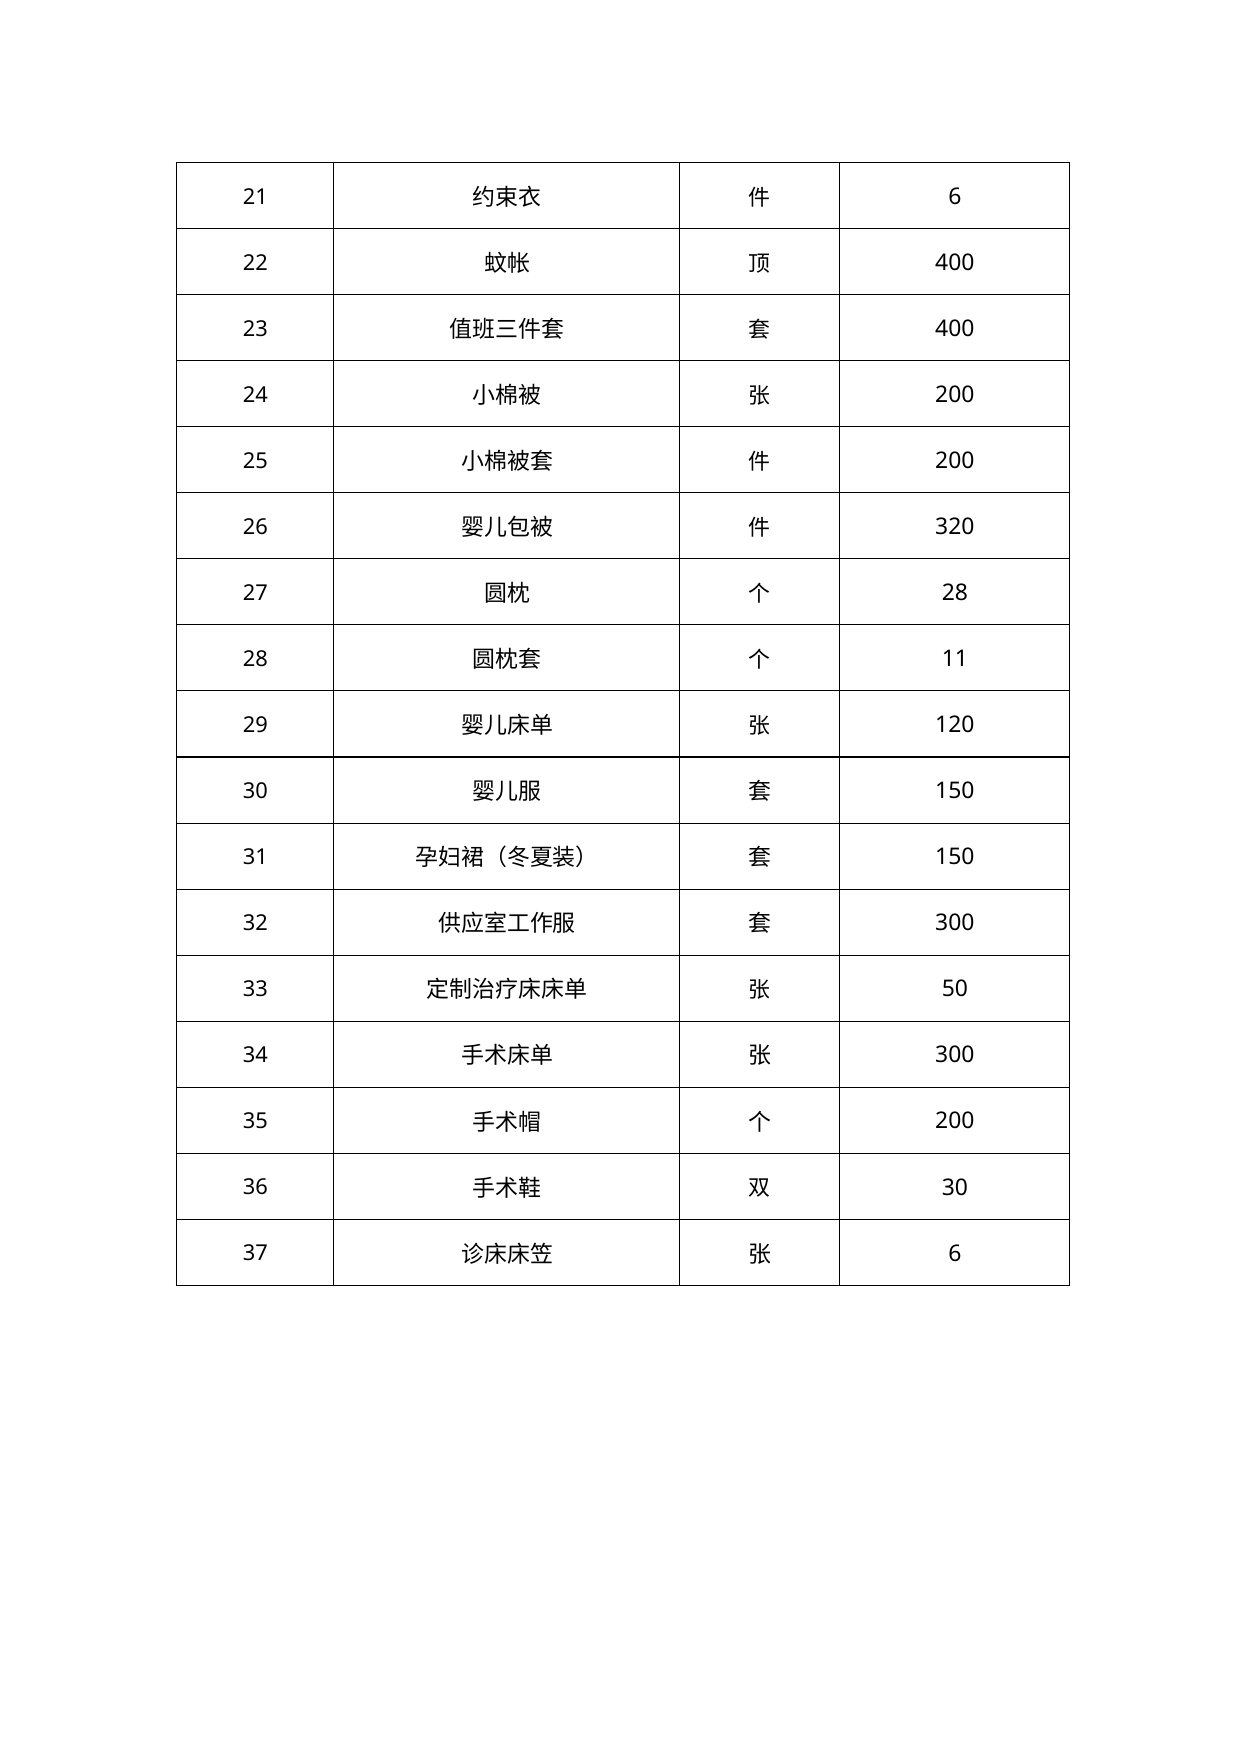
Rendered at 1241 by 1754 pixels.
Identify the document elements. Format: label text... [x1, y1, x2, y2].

table_cell 300 [840, 890, 1069, 954]
table_cell 个 [680, 559, 839, 624]
table_cell 30 [177, 758, 333, 822]
table_cell 37 [177, 1220, 333, 1285]
table_cell 值班三件套 [334, 295, 679, 360]
table_cell 35 [177, 1088, 333, 1153]
table_cell 23 [177, 295, 333, 360]
table_cell 32 [177, 890, 333, 954]
table_cell 150 [840, 824, 1069, 888]
table_cell 供应室工作服 [334, 890, 679, 954]
table_cell 张 [680, 956, 839, 1021]
table_cell 张 [680, 361, 839, 426]
table_cell 小棉被 [334, 361, 679, 426]
table_cell 150 [840, 758, 1069, 822]
table_cell 双 [680, 1154, 839, 1219]
table_cell 婴儿包被 [334, 493, 679, 558]
table_cell 120 [840, 691, 1069, 756]
table_cell 件 [680, 493, 839, 558]
table_cell 320 [840, 493, 1069, 558]
table_cell 400 [840, 229, 1069, 294]
table_cell 张 [680, 1220, 839, 1285]
table_cell 25 [177, 427, 333, 492]
table_cell 圆枕 [334, 559, 679, 624]
table_cell 定制治疗床床单 [334, 956, 679, 1021]
table_cell 200 [840, 361, 1069, 426]
table_cell 36 [177, 1154, 333, 1219]
table_cell 27 [177, 559, 333, 624]
table_cell 手术帽 [334, 1088, 679, 1153]
table_cell 套 [680, 295, 839, 360]
table_cell 诊床床笠 [334, 1220, 679, 1285]
table_cell 28 [177, 625, 333, 690]
table_cell 21 [177, 163, 333, 228]
table_cell 约束衣 [334, 163, 679, 228]
table_cell 28 [840, 559, 1069, 624]
table_cell 31 [177, 824, 333, 888]
table_cell 婴儿床单 [334, 691, 679, 756]
table_cell 件 [680, 163, 839, 228]
table_cell 张 [680, 691, 839, 756]
table_cell 手术鞋 [334, 1154, 679, 1219]
table_cell 26 [177, 493, 333, 558]
table_cell 件 [680, 427, 839, 492]
table_cell 200 [840, 427, 1069, 492]
table_cell 400 [840, 295, 1069, 360]
table_cell 29 [177, 691, 333, 756]
table_cell 蚊帐 [334, 229, 679, 294]
table_cell 张 [680, 1022, 839, 1087]
table_cell 圆枕套 [334, 625, 679, 690]
table_cell 孕妇裙（冬夏装） [334, 824, 679, 888]
table_cell 22 [177, 229, 333, 294]
table_cell 个 [680, 625, 839, 690]
table_cell 50 [840, 956, 1069, 1021]
table_cell 套 [680, 758, 839, 822]
table_cell 24 [177, 361, 333, 426]
table_cell 30 [840, 1154, 1069, 1219]
table_cell 套 [680, 890, 839, 954]
table_cell 婴儿服 [334, 758, 679, 822]
table_cell 300 [840, 1022, 1069, 1087]
table_cell 33 [177, 956, 333, 1021]
table_cell 200 [840, 1088, 1069, 1153]
table_cell 套 [680, 824, 839, 888]
table_cell 34 [177, 1022, 333, 1087]
table_cell 6 [840, 1220, 1069, 1285]
table_cell 6 [840, 163, 1069, 228]
table_cell 顶 [680, 229, 839, 294]
table_cell 个 [680, 1088, 839, 1153]
table_cell 手术床单 [334, 1022, 679, 1087]
table_cell 小棉被套 [334, 427, 679, 492]
table_cell 11 [840, 625, 1069, 690]
